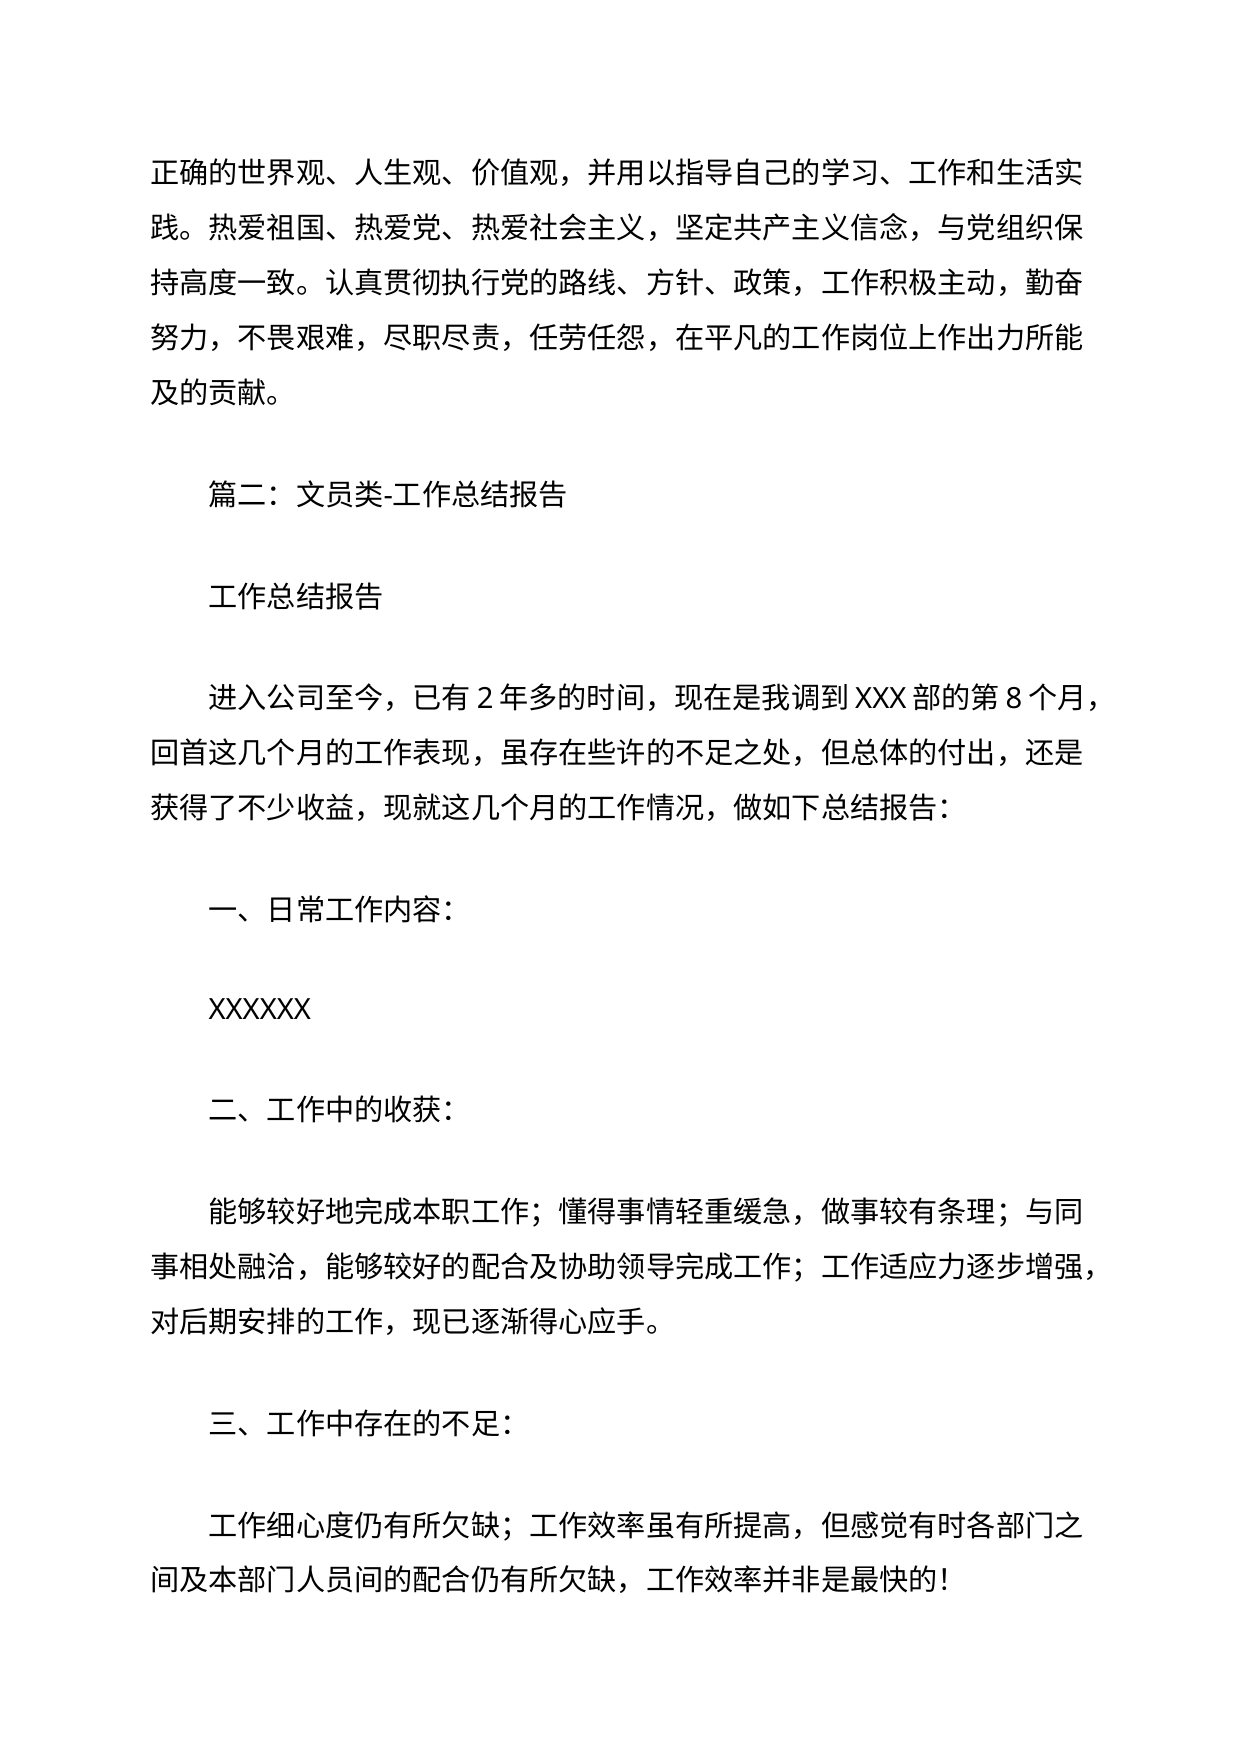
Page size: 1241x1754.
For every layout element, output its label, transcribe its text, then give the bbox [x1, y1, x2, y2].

text 进入公司至今，已有2年多的时间，现在是我调到XXX部的第8个月，回首这几个月的工作表现，虽存在些许的不足之处，但总体的付出，还是获得了不少收益，现就这几个月的工作情况，做如下总结报告： [150, 675, 1090, 827]
text XXXXXX [150, 988, 1090, 1028]
text 二、工作中的收获： [150, 1087, 1090, 1129]
text 能够较好地完成本职工作；懂得事情轻重缓急，做事较有条理；与同事相处融洽，能够较好的配合及协助领导完成工作；工作适应力逐步增强，对后期安排的工作，现已逐渐得心应手。 [150, 1189, 1090, 1341]
text 一、日常工作内容： [150, 887, 1090, 929]
text 篇二：文员类-工作总结报告 [150, 471, 1090, 514]
text 工作细心度仍有所欠缺；工作效率虽有所提高，但感觉有时各部门之间及本部门人员间的配合仍有所欠缺，工作效率并非是最快的！ [150, 1502, 1090, 1599]
text 三、工作中存在的不足： [150, 1400, 1090, 1443]
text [150, 150, 1090, 412]
text 工作总结报告 [150, 573, 1090, 616]
